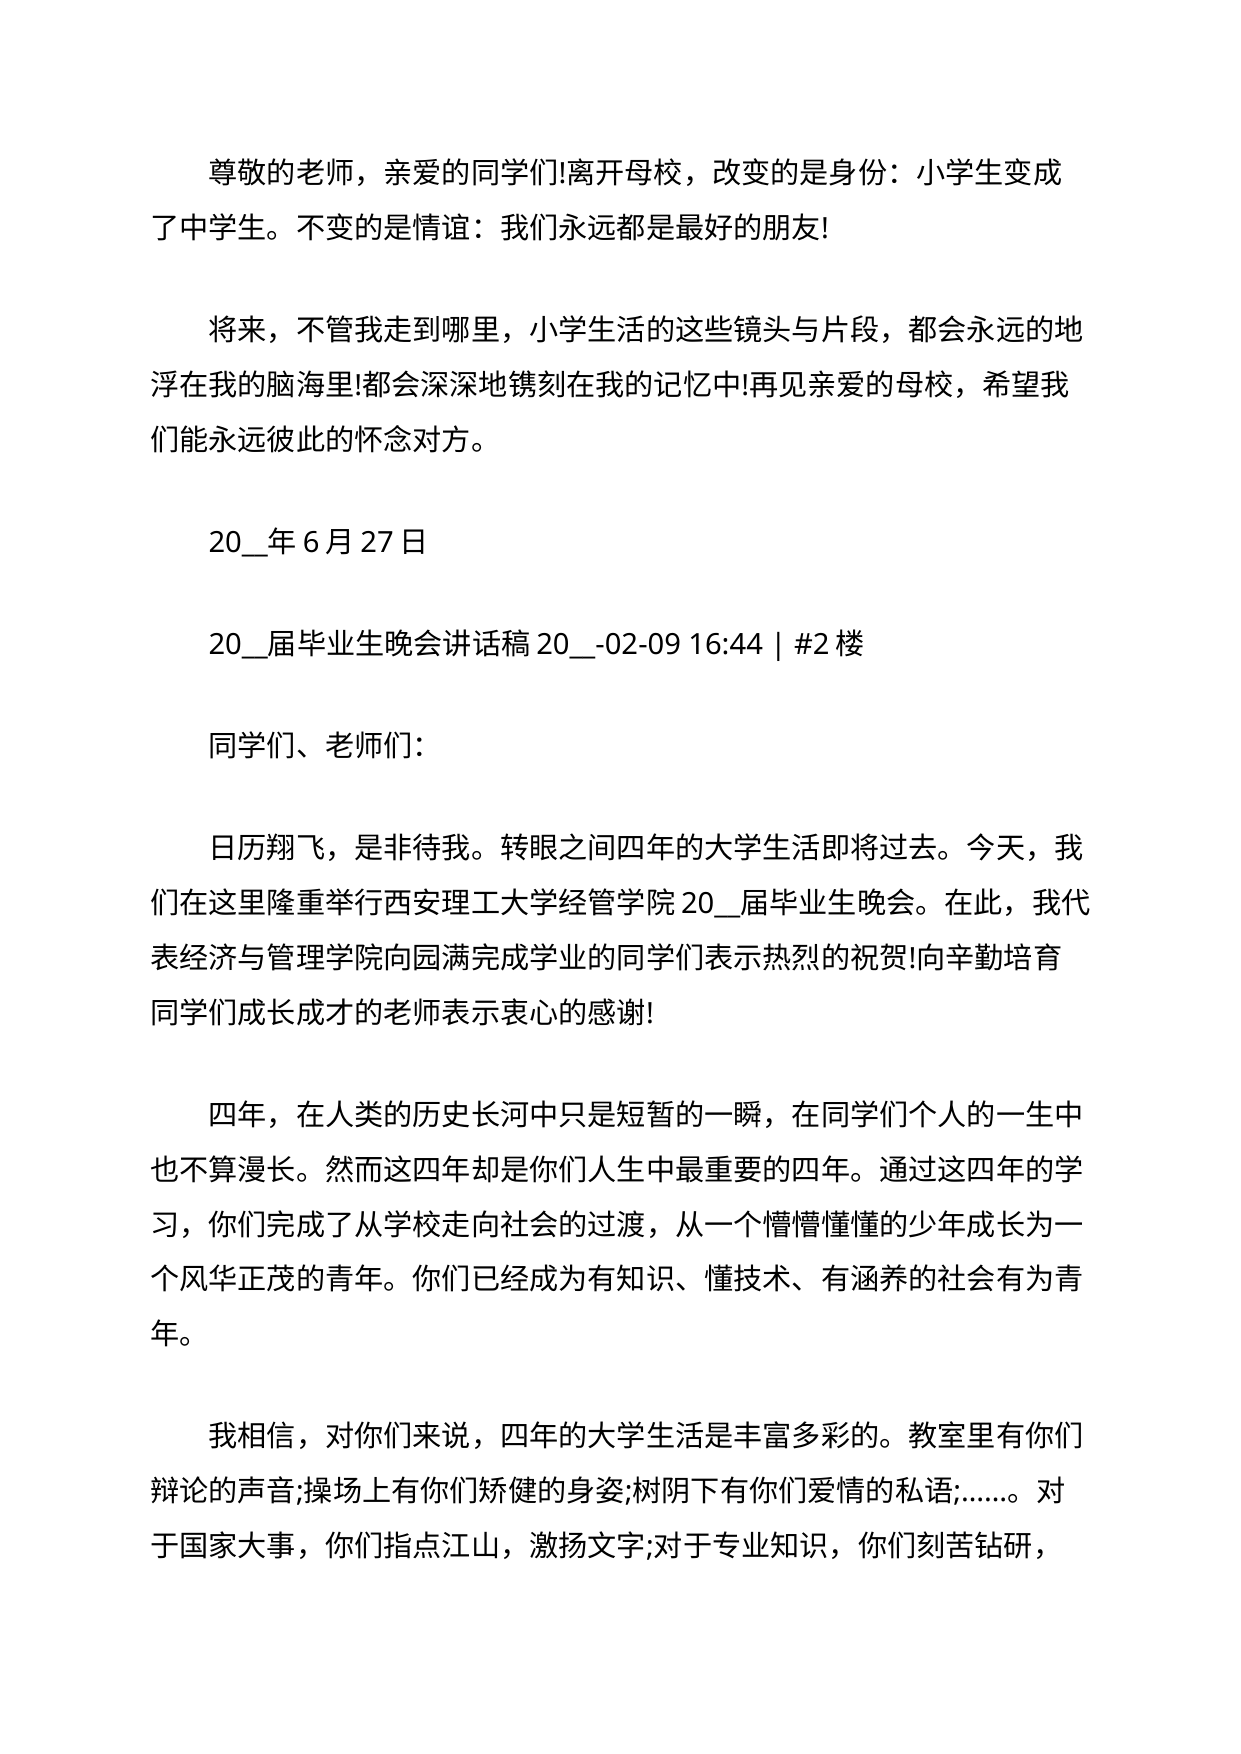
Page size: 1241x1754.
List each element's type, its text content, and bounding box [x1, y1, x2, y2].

text 日历翔飞，是非待我。转眼之间四年的大学生活即将过去。今天，我们在这里隆重举行西安理工大学经管学院20__届毕业生晚会。在此，我代表经济与管理学院向园满完成学业的同学们表示热烈的祝贺!向辛勤培育同学们成长成才的老师表示衷心的感谢! [150, 824, 1090, 1032]
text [150, 1413, 1090, 1565]
text 四年，在人类的历史长河中只是短暂的一瞬，在同学们个人的一生中也不算漫长。然而这四年却是你们人生中最重要的四年。通过这四年的学习，你们完成了从学校走向社会的过渡，从一个懵懵懂懂的少年成长为一个风华正茂的青年。你们已经成为有知识、懂技术、有涵养的社会有为青年。 [150, 1091, 1090, 1353]
text 尊敬的老师，亲爱的同学们!离开母校，改变的是身份：小学生变成了中学生。不变的是情谊：我们永远都是最好的朋友! [150, 150, 1090, 247]
text 将来，不管我走到哪里，小学生活的这些镜头与片段，都会永远的地浮在我的脑海里!都会深深地镌刻在我的记忆中!再见亲爱的母校，希望我们能永远彼此的怀念对方。 [150, 307, 1090, 459]
text 同学们、老师们： [150, 723, 1090, 765]
text 20__年6月27日 [150, 519, 1090, 561]
text 20__届毕业生晚会讲话稿20__-02-09 16:44 | #2楼 [150, 621, 1090, 663]
